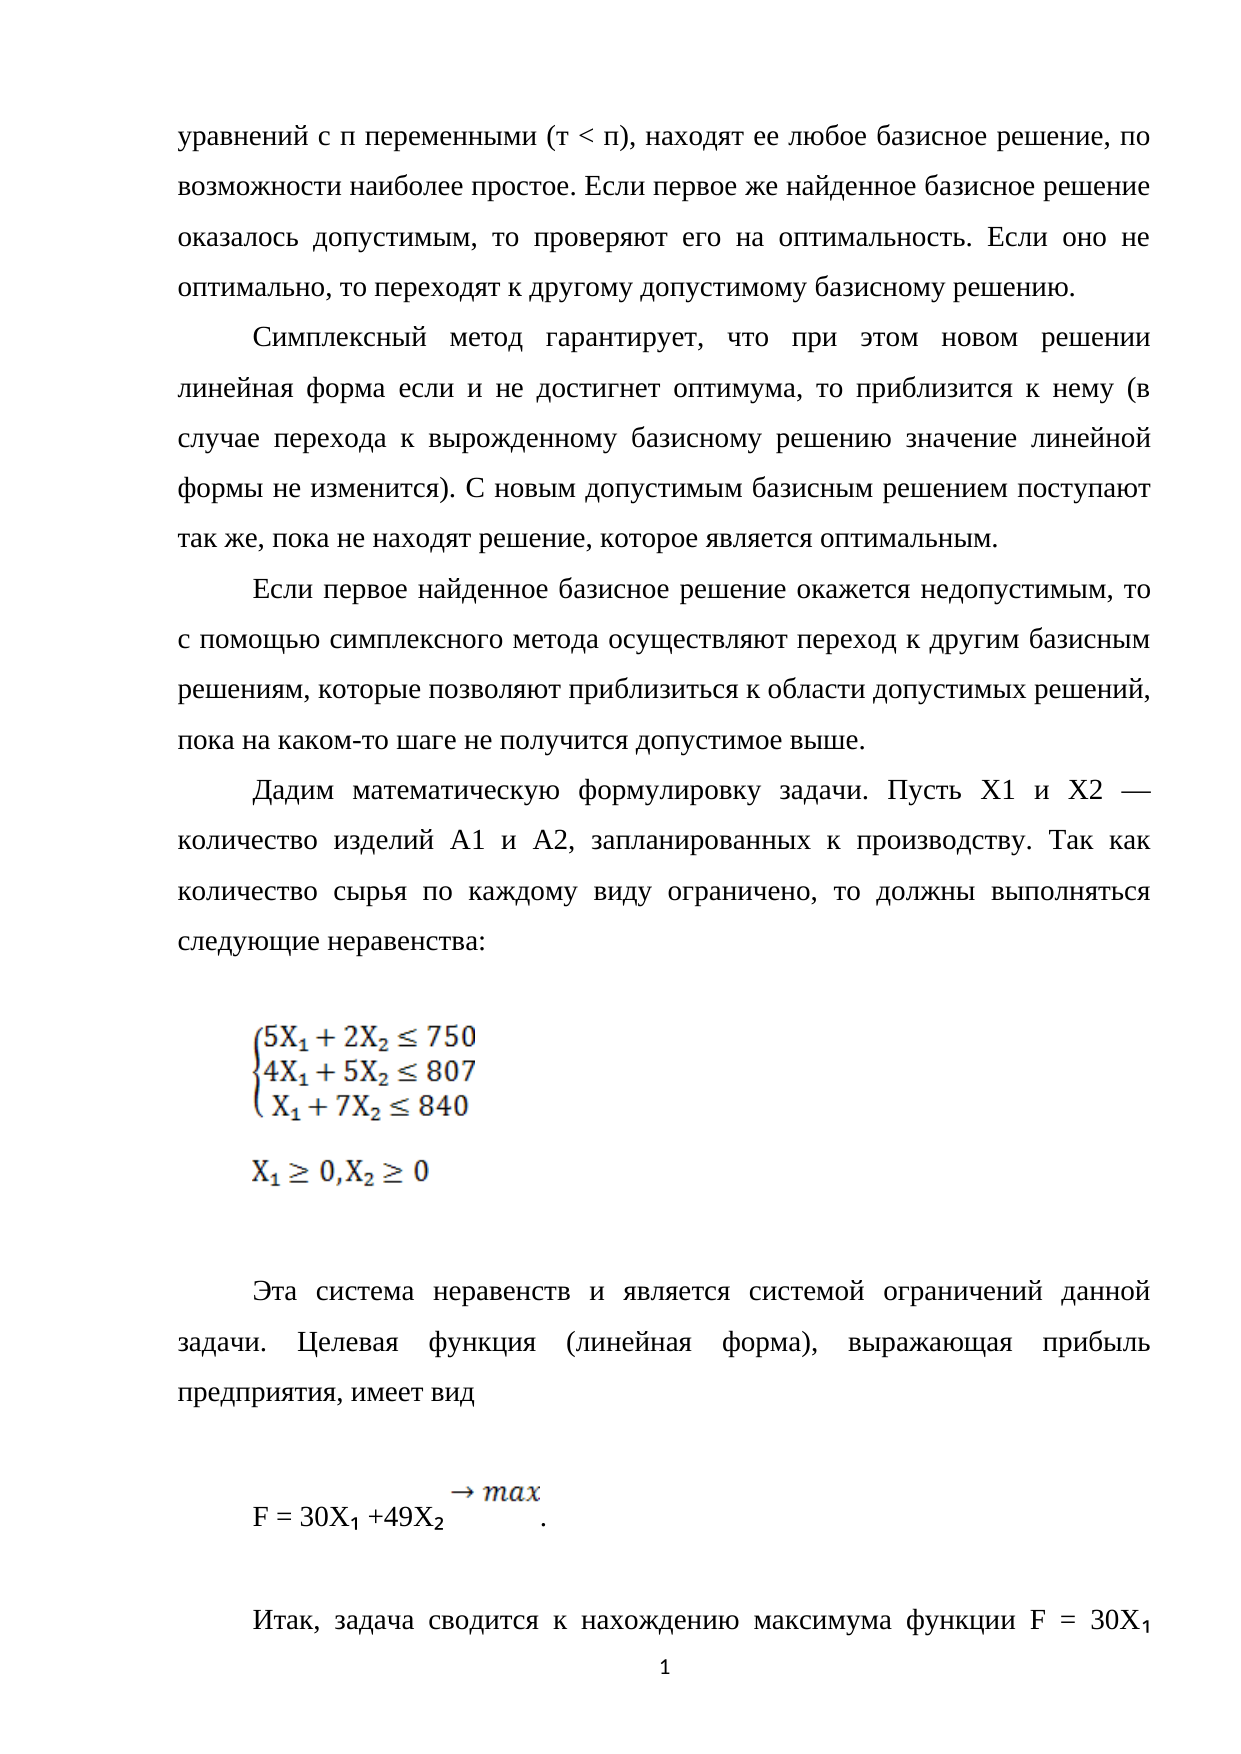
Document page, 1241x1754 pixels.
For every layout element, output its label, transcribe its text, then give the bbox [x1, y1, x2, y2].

picture [252, 1023, 475, 1138]
text Эта система неравенств и является системой ограничений данной задачи. Целевая функция (линейная форма), выражающая прибыль предприятия, имеет вид [177, 1273, 1152, 1408]
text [177, 1601, 1152, 1636]
picture [444, 1474, 540, 1527]
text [177, 118, 1152, 303]
text Дадим математическую формулировку задачи. Пусть Х1 и Х2 — количество изделий А1 и А2, запланированных к производству. Так как количество сырья по каждому виду ограничено, то должны выполняться следующие неравенства: [177, 772, 1152, 957]
text F = 30Х₁ +49Х₂. [177, 1475, 1152, 1533]
picture [252, 1154, 429, 1207]
text Если первое найденное базисное решение окажется недопустимым, то с помощью симплексного метода осуществляют переход к другим базисным решениям, которые позволяют приблизиться к области допустимых решений, пока на каком-то шаге не получится допустимое выше. [177, 571, 1152, 755]
text Симплексный метод гарантирует, что при этом новом решении линейная форма если и не достигнет оптимума, то приблизится к нему (в случае перехода к вырожденному базисному решению значение линейной формы не изменится). С новым допустимым базисным решением поступают так же, пока не находят решение, которое является оптимальным. [177, 319, 1152, 554]
